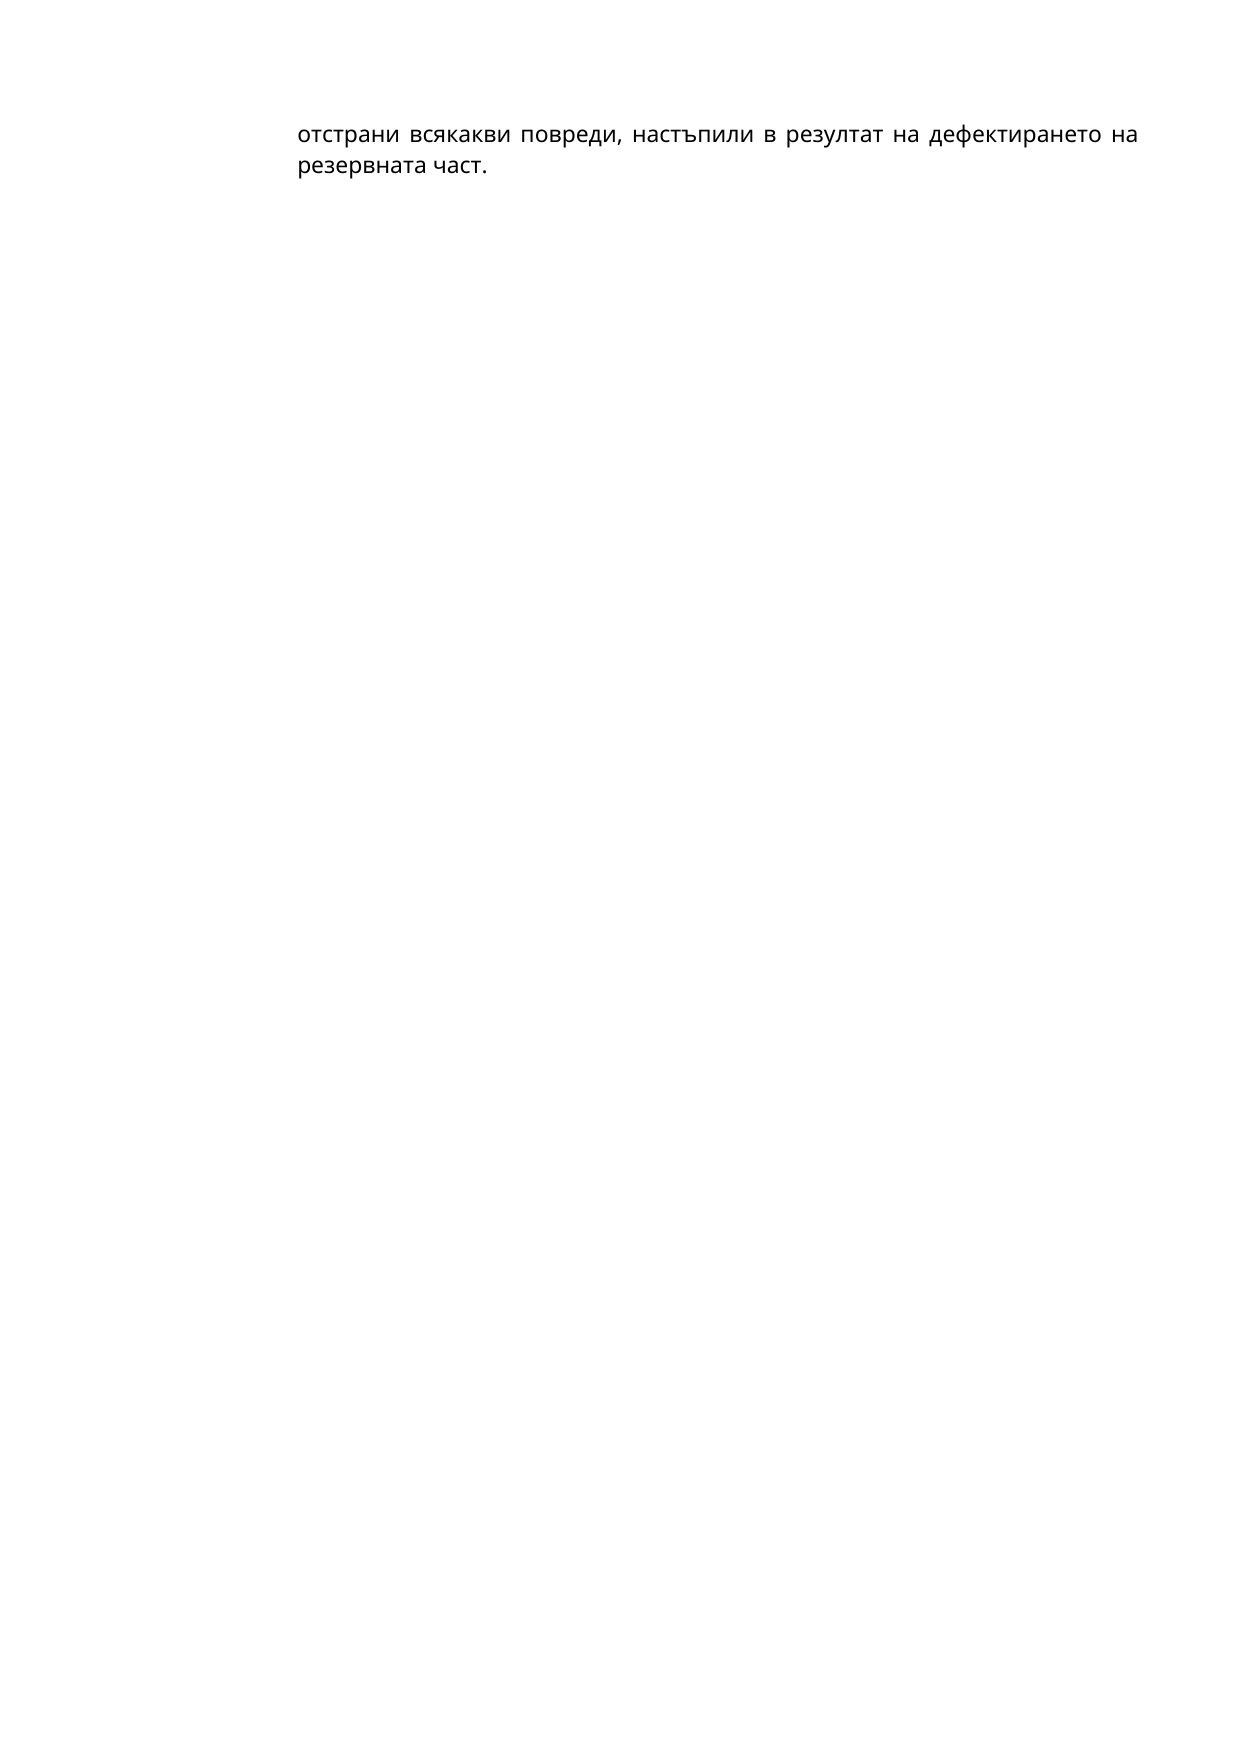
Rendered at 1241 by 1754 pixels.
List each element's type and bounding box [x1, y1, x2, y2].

list [222, 118, 1140, 181]
